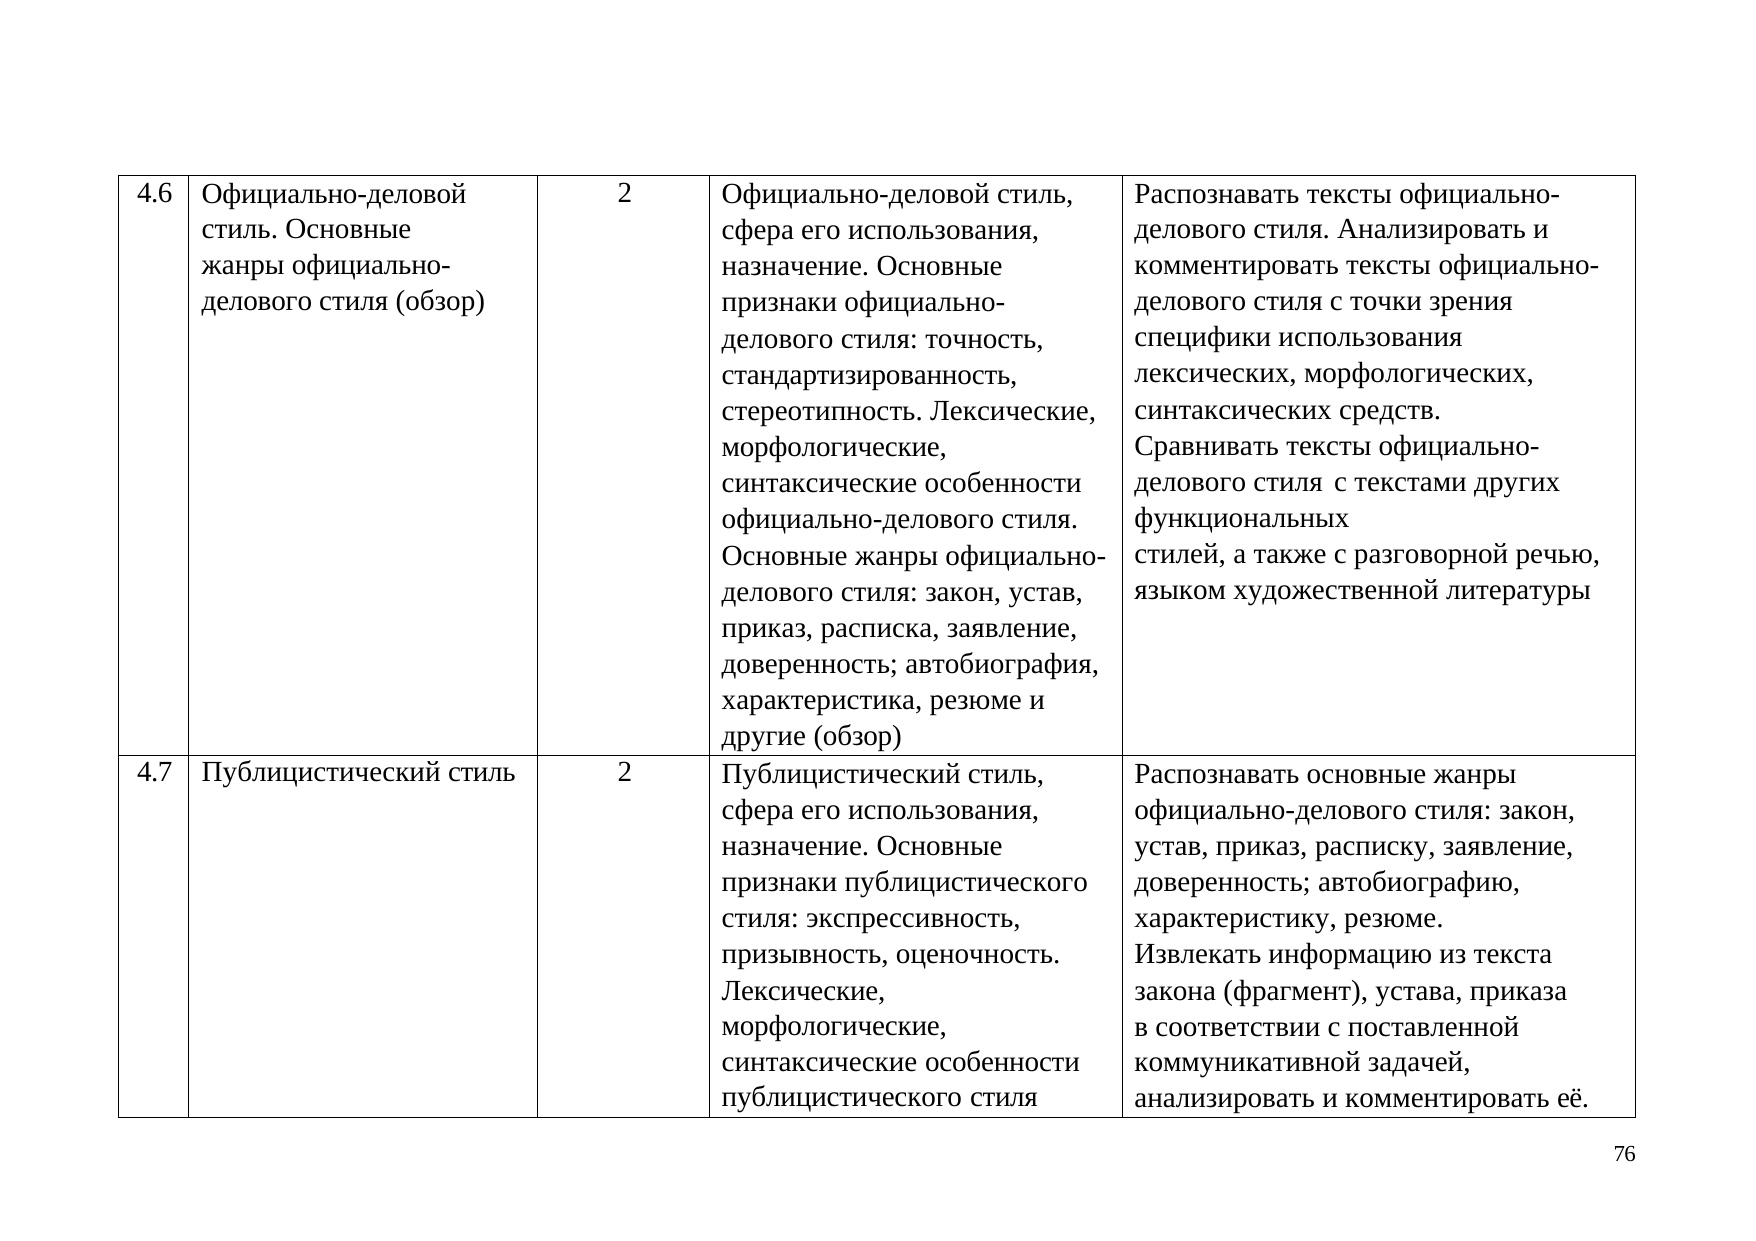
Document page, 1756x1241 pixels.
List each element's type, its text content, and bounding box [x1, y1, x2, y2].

table_cell 2 [538, 756, 709, 1117]
table_cell Распознавать основные жанры официально-делового стиля: закон, устав, приказ, расписку, заявление, доверенность; автобиографию, характеристику, резюме. Извлекать информацию из текста закона (фрагмент), устава, приказа в соответствии с поставленной коммуникативной задачей, анализировать и комментировать её. [1123, 756, 1635, 1117]
table_cell 4.7 [119, 756, 188, 1117]
table_header 2 [538, 176, 709, 755]
table_cell Публицистический стиль, сфера его использования, назначение. Основные признаки публицистического стиля: экспрессивность, призывность, оценочность. Лексические, морфологические, синтаксические особенности публицистического стиля [710, 756, 1122, 1117]
table_header Официально-деловой стиль. Основные жанры официально-делового стиля (обзор) [189, 176, 537, 755]
table_header 4.6 [119, 176, 188, 755]
table_header Официально-деловой стиль, сфера его использования, назначение. Основные признаки официально- делового стиля: точность, стандартизированность, стереотипность. Лексические, морфологические, синтаксические особенности официально-делового стиля. Основные жанры официально- делового стиля: закон, устав, приказ, расписка, заявление, доверенность; автобиография, характеристика, резюме и другие (обзор) [710, 176, 1122, 755]
table_cell Публицистический стиль [189, 756, 537, 1117]
table_header Распознавать тексты официально- делового стиля. Анализировать и комментировать тексты официально- делового стиля с точки зрения специфики использования лексических, морфологических, синтаксических средств. Сравнивать тексты официально-делового стиля с текстами других функциональных стилей, а также с разговорной речью, языком художественной литературы [1123, 176, 1635, 755]
